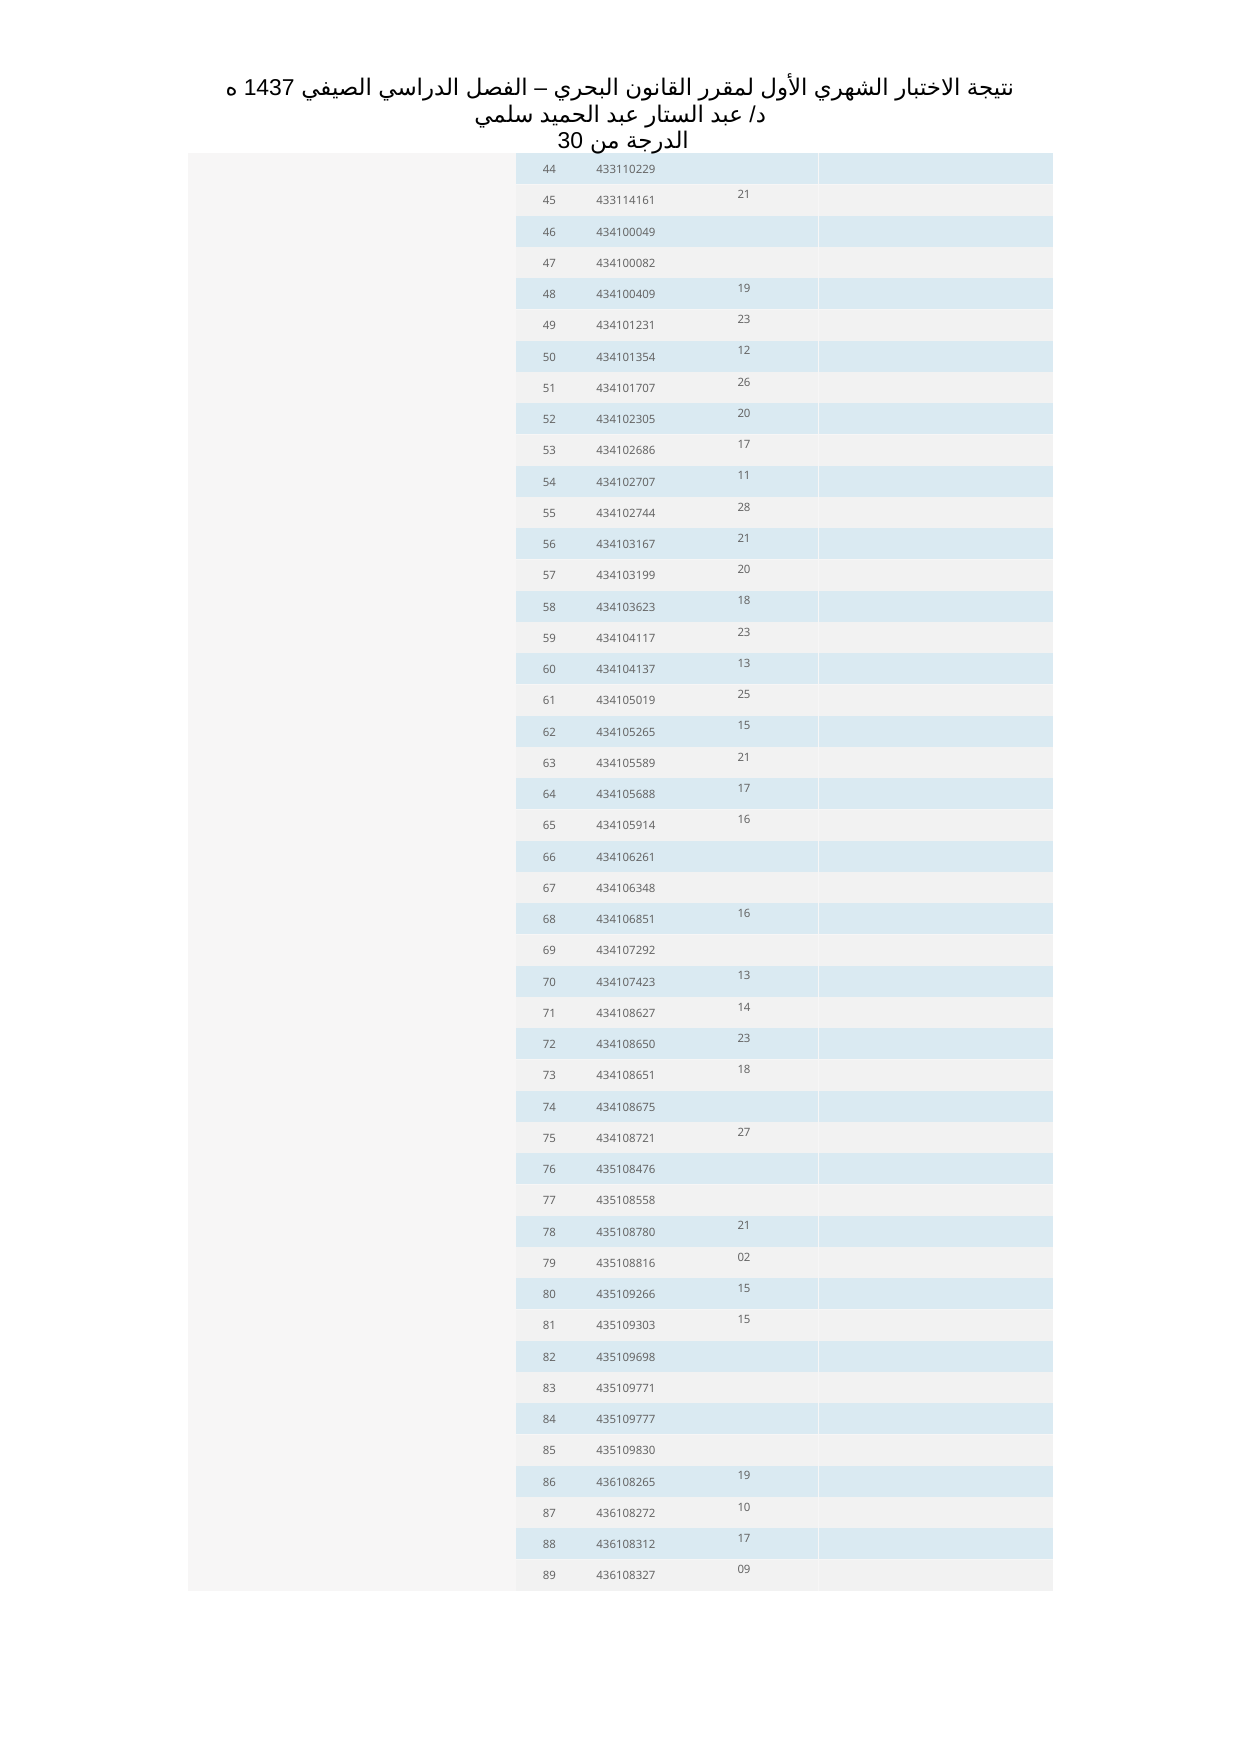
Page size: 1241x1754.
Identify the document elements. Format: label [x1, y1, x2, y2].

table_cell [188, 153, 1053, 1591]
